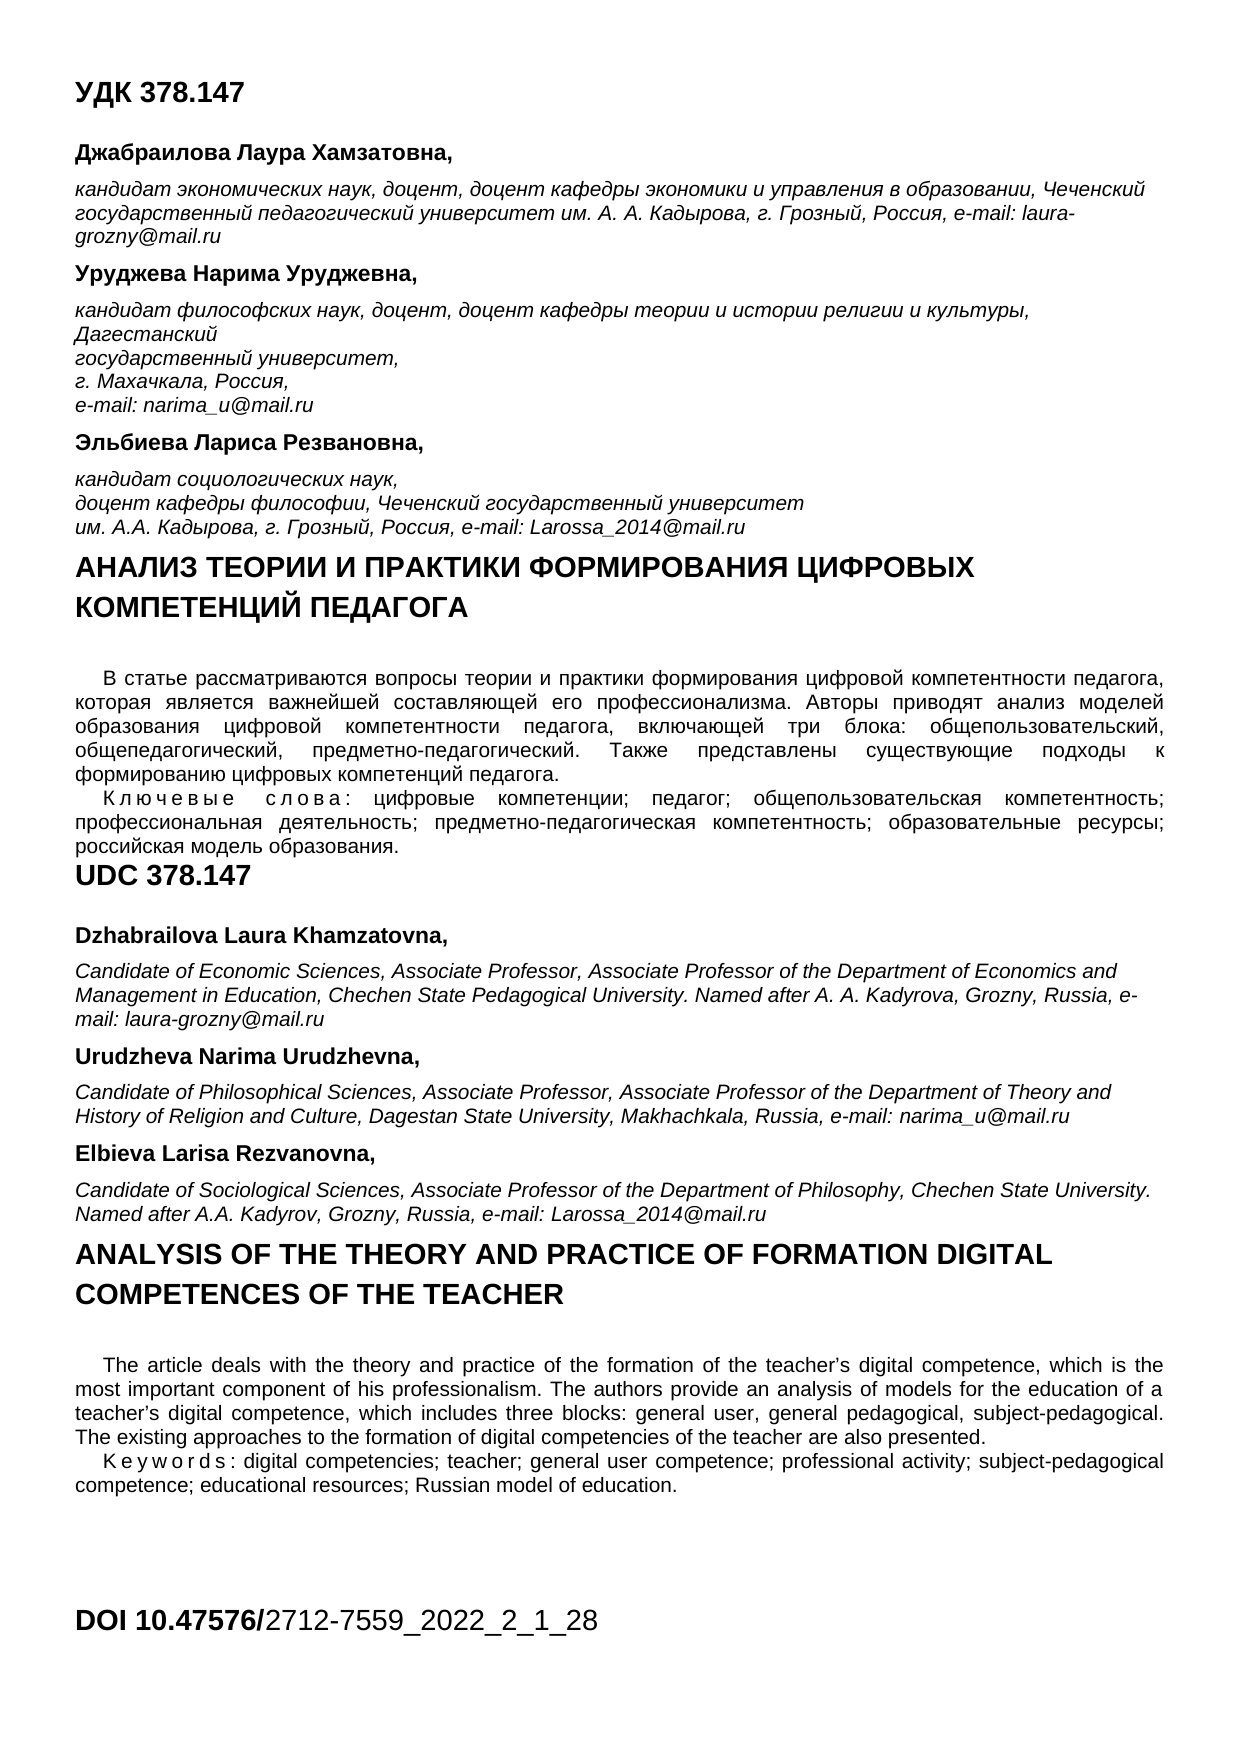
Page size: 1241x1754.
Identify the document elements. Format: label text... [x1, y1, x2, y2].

text The article deals with the theory and practice of the formation of the teacher’s digital competence, which is the most important component of his professionalism. The authors provide an analysis of models for the education of a teacher’s digital competence, which includes three blocks: general user, general pedagogical, subject-pedagogical. The existing approaches to the formation of digital competencies of the teacher are also presented. [75, 1353, 1165, 1449]
text Эльбиева Лариса Резвановна, [75, 429, 1165, 455]
text DOI 10.47576/2712-7559_2022_2_1_28 [75, 1603, 1165, 1636]
text Анализ теории и практики формирования цифровых компетенций педагога [75, 550, 1165, 624]
text Ключевые слова: цифровые компетенции; педагог; общепользовательская компетентность; профессиональная деятельность; предметно-педагогическая компетентность; образовательные ресурсы; российская модель образования. [75, 786, 1165, 858]
text Candidate of Philosophical Sciences, Associate Professor, Associate Professor of the Department of Theory and History of Religion and Culture, Dagestan State University, Makhachkala, Russia, e-mail: narima_u@mail.ru [75, 1080, 1165, 1128]
text В статье рассматриваются вопросы теории и практики формирования цифровой компетентности педагога, которая является важнейшей составляющей его профессионализма. Авторы приводят анализ моделей образования цифровой компетентности педагога, включающей три блока: общепользовательский, общепедагогический, предметно-педагогический. Также представлены существующие подходы к формированию цифровых компетенций педагога. [75, 666, 1165, 786]
text УДК 378.147 [75, 75, 1165, 108]
text кандидат экономических наук, доцент, доцент кафедры экономики и управления в образовании, Чеченский государственный педагогический университет им. А. А. Кадырова, г. Грозный, Россия, e-mail: laura-grozny@mail.ru [75, 176, 1165, 248]
text Candidate of Economic Sciences, Associate Professor, Associate Professor of the Department of Economics and Management in Education, Chechen State Pedagogical University. Named after A. A. Kadyrova, Grozny, Russia, e-mail: laura-grozny@mail.ru [75, 959, 1165, 1031]
text Urudzheva Narima Urudzhevna, [75, 1043, 1165, 1069]
text UDC 378.147 [75, 858, 1165, 891]
text Candidate of Sociological Sciences, Associate Professor of the Department of Philosophy, Chechen State University. Named after A.A. Kadyrov, Grozny, Russia, e-mail: Larossa_2014@mail.ru [75, 1177, 1165, 1225]
text Elbieva Larisa Rezvanovna, [75, 1140, 1165, 1166]
text кандидат философских наук, доцент, доцент кафедры теории и истории религии и культуры, Дагестанский государственный университет, г. Махачкала, Россия, e-mail: narima_u@mail.ru [75, 297, 1165, 417]
text кандидат социологических наук, доцент кафедры философии, Чеченский государственный университет им. А.А. Кадырова, г. Грозный, Россия, e-mail: Larossa_2014@mail.ru [75, 467, 1165, 538]
text Keywords: digital competencies; teacher; general user competence; professional activity; subject-pedagogical competence; educational resources; Russian model of education. [75, 1449, 1165, 1497]
text Dzhabrailova Laura Khamzatovna, [75, 922, 1165, 948]
text Analysis of the theory and practice of formation digital competences of the teacher [75, 1237, 1165, 1311]
text Джабраилова Лаура Хамзатовна, [75, 139, 1165, 165]
text Уруджева Нарима Уруджевна, [75, 260, 1165, 286]
